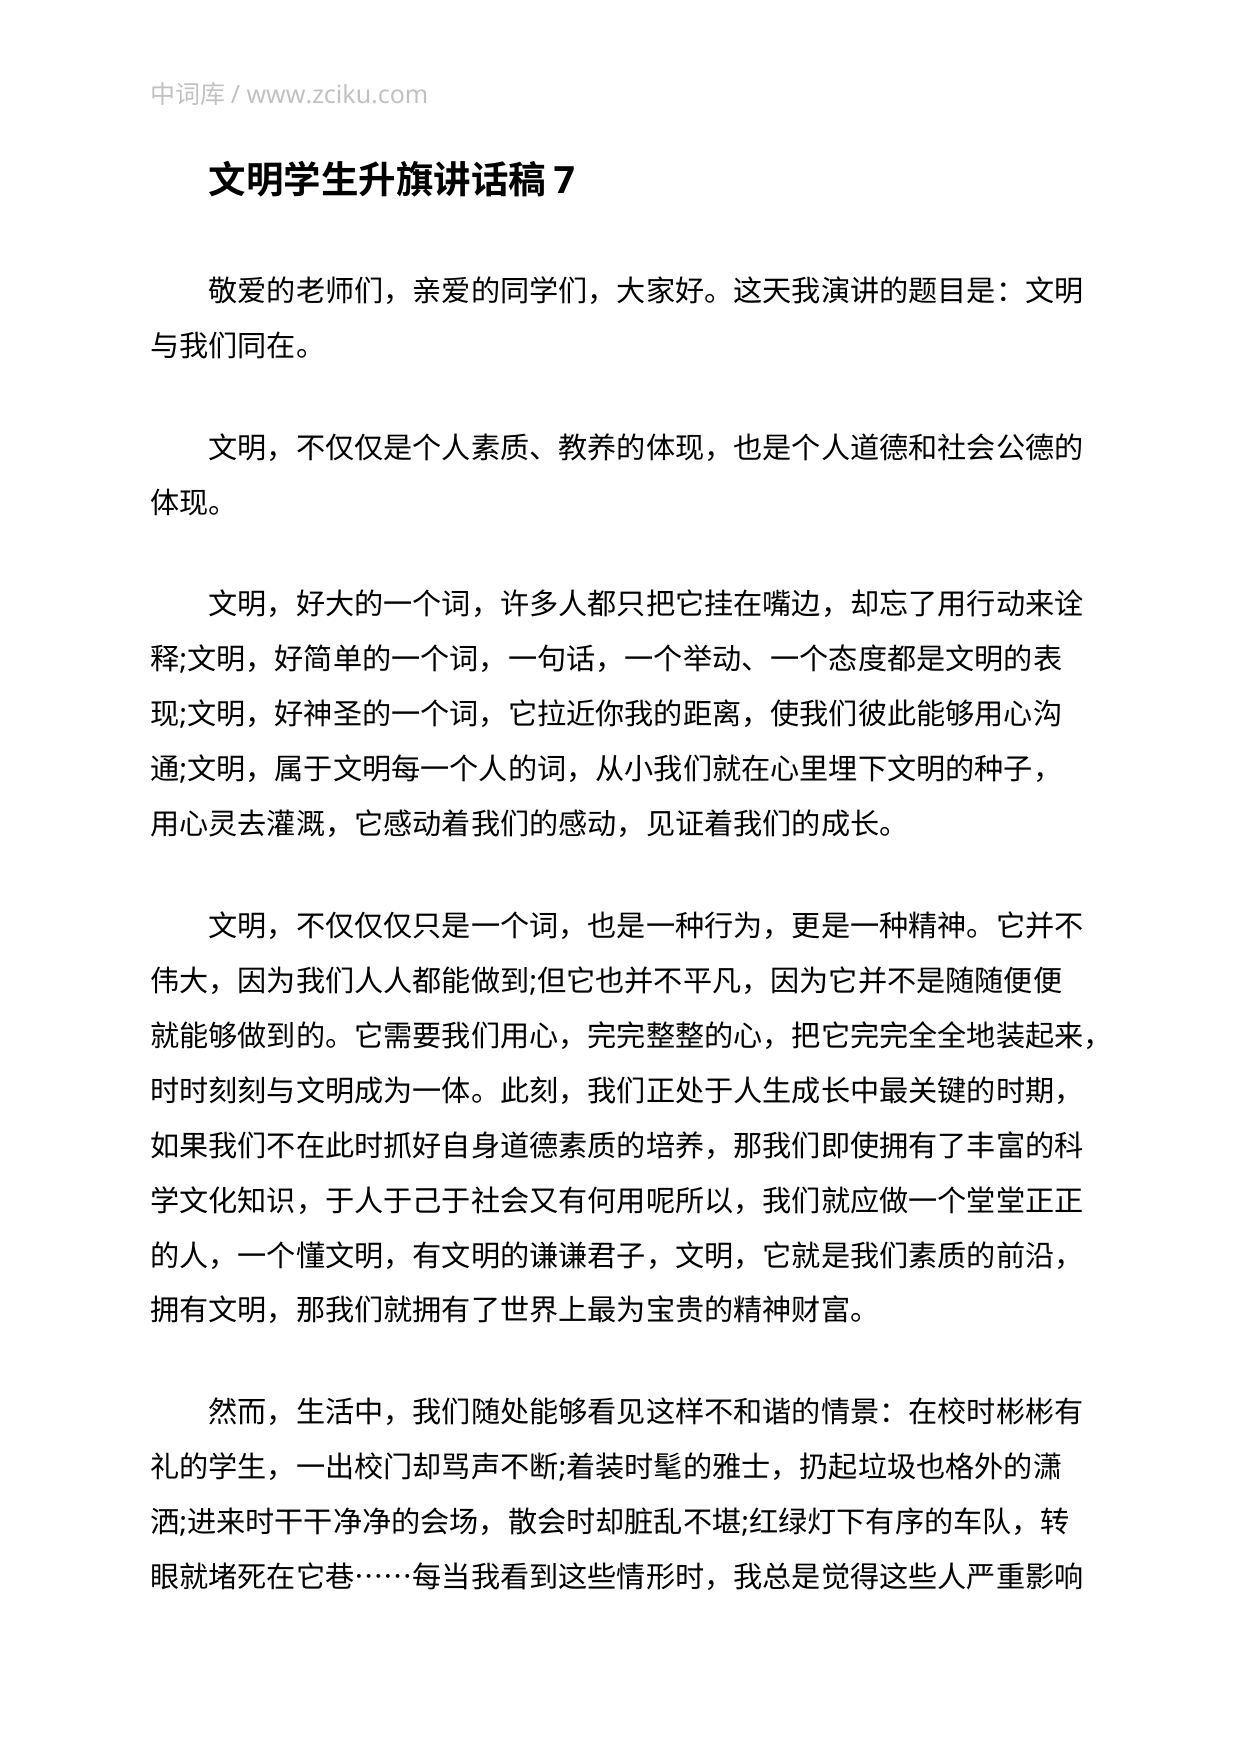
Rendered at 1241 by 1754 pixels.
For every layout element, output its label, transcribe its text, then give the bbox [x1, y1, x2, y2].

text 文明学生升旗讲话稿7 [150, 150, 1090, 204]
text 敬爱的老师们，亲爱的同学们，大家好。这天我演讲的题目是：文明与我们同在。 [150, 268, 1090, 365]
text 文明，好大的一个词，许多人都只把它挂在嘴边，却忘了用行动来诠释;文明，好简单的一个词，一句话，一个举动、一个态度都是文明的表现;文明，好神圣的一个词，它拉近你我的距离，使我们彼此能够用心沟通;文明，属于文明每一个人的词，从小我们就在心里埋下文明的种子，用心灵去灌溉，它感动着我们的感动，见证着我们的成长。 [150, 581, 1090, 843]
text 文明，不仅仅是个人素质、教养的体现，也是个人道德和社会公德的体现。 [150, 424, 1090, 521]
text 文明，不仅仅仅只是一个词，也是一种行为，更是一种精神。它并不伟大，因为我们人人都能做到;但它也并不平凡，因为它并不是随随便便就能够做到的。它需要我们用心，完完整整的心，把它完完全全地装起来，时时刻刻与文明成为一体。此刻，我们正处于人生成长中最关键的时期，如果我们不在此时抓好自身道德素质的培养，那我们即使拥有了丰富的科学文化知识，于人于己于社会又有何用呢所以，我们就应做一个堂堂正正的人，一个懂文明，有文明的谦谦君子，文明，它就是我们素质的前沿，拥有文明，那我们就拥有了世界上最为宝贵的精神财富。 [150, 903, 1090, 1329]
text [150, 1389, 1090, 1596]
